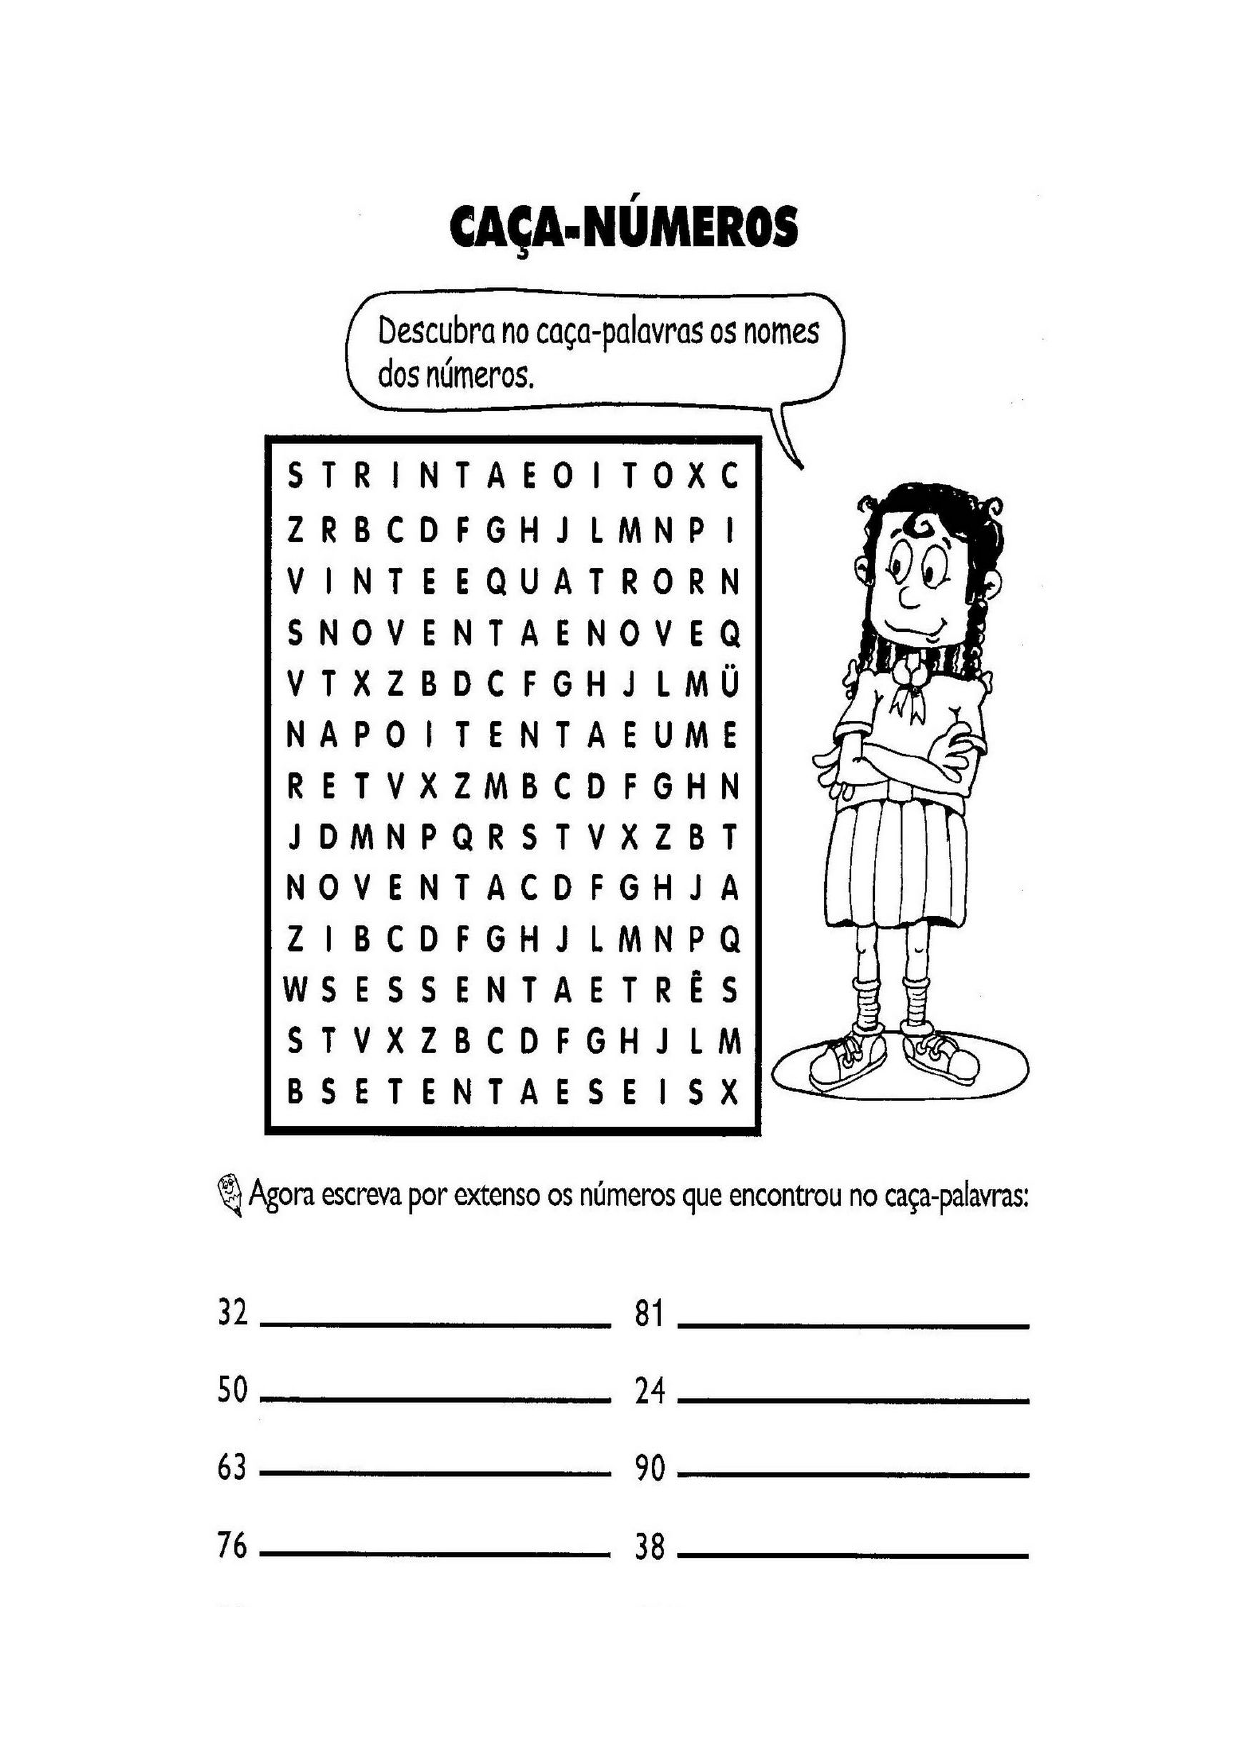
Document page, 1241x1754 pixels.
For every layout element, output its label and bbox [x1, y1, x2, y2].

picture [177, 147, 1063, 1607]
